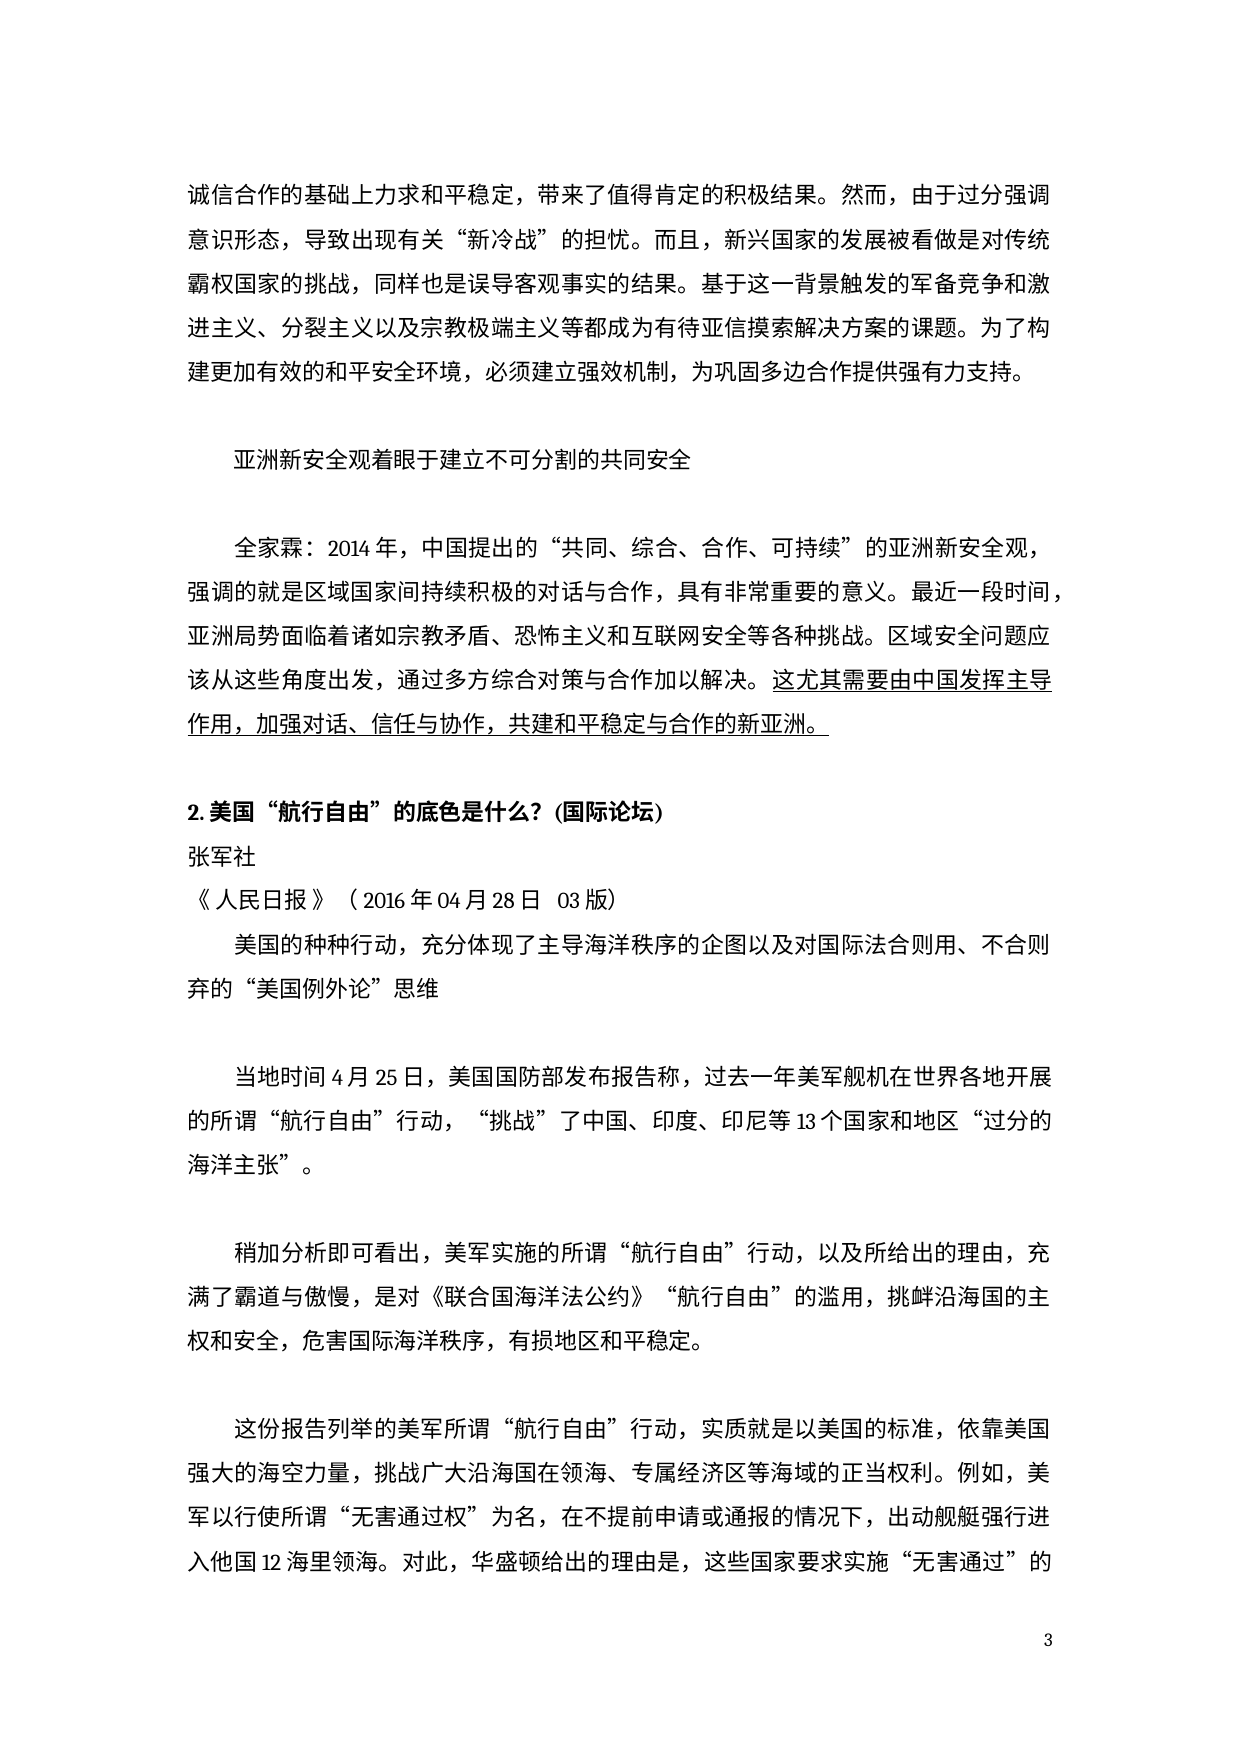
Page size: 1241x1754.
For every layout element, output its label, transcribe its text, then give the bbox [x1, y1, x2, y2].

text 《 人民日报 》（ 2016年04月28日 03 版） [187, 877, 1053, 921]
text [187, 172, 1053, 392]
text 当地时间4月25日，美国国防部发布报告称，过去一年美军舰机在世界各地开展的所谓“航行自由”行动，“挑战”了中国、印度、印尼等13个国家和地区“过分的海洋主张”。 [187, 1053, 1053, 1185]
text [187, 1406, 1053, 1582]
text 稍加分析即可看出，美军实施的所谓“航行自由”行动，以及所给出的理由，充满了霸道与傲慢，是对《联合国海洋法公约》“航行自由”的滥用，挑衅沿海国的主权和安全，危害国际海洋秩序，有损地区和平稳定。 [187, 1229, 1053, 1362]
text 美国的种种行动，充分体现了主导海洋秩序的企图以及对国际法合则用、不合则弃的“美国例外论”思维 [187, 921, 1053, 1009]
text 张军社 [187, 833, 1053, 877]
text 亚洲新安全观着眼于建立不可分割的共同安全 [187, 436, 1053, 480]
text 全家霖：2014年，中国提出的“共同、综合、合作、可持续”的亚洲新安全观，强调的就是区域国家间持续积极的对话与合作，具有非常重要的意义。最近一段时间，亚洲局势面临着诸如宗教矛盾、恐怖主义和互联网安全等各种挑战。区域安全问题应该从这些角度出发，通过多方综合对策与合作加以解决。这尤其需要由中国发挥主导作用，加强对话、信任与协作，共建和平稳定与合作的新亚洲。 [187, 524, 1053, 745]
text 2. 美国“航行自由”的底色是什么？(国际论坛) [187, 789, 1053, 833]
